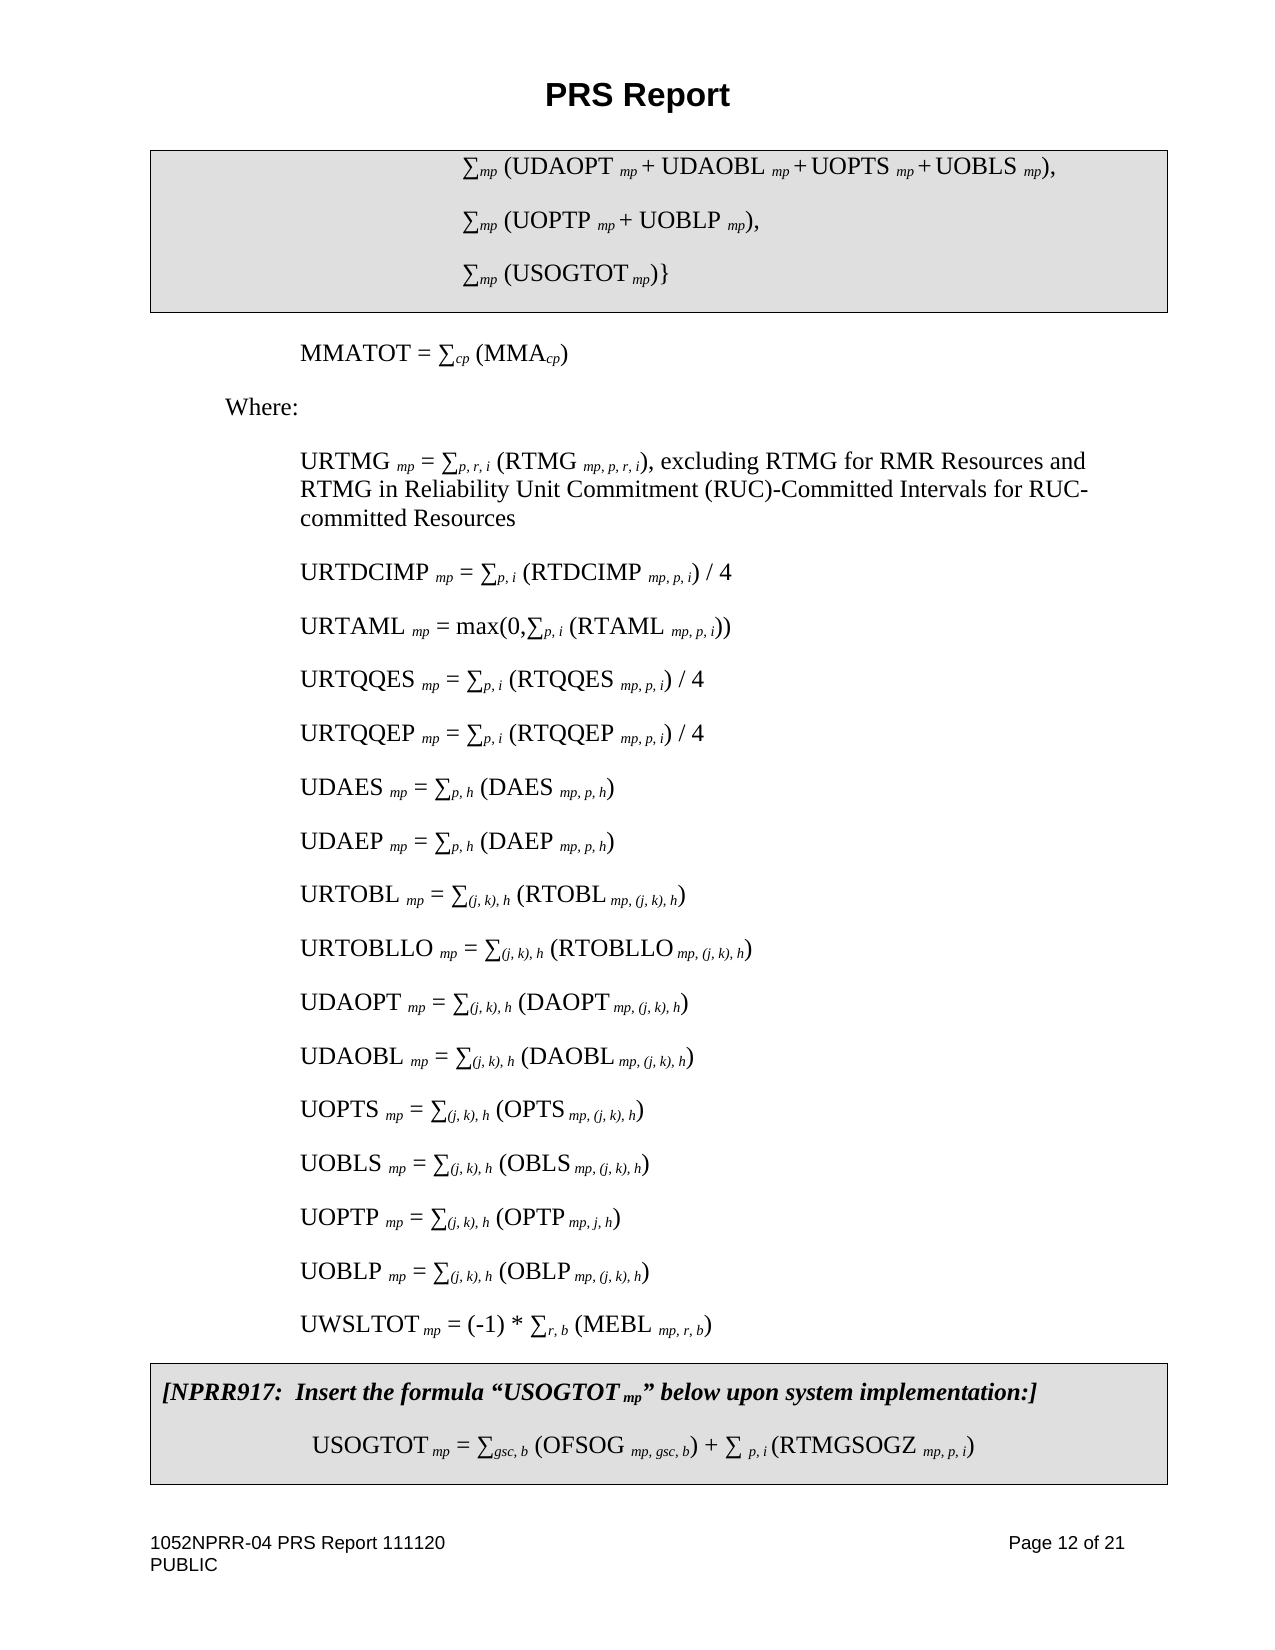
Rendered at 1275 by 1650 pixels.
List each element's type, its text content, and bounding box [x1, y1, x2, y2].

text URTMG mp = ∑p, r, i (RTMG mp, p, r, i), excluding RTMG for RMR Resources and RTMG in Reliability Unit Commitment (RUC)-Committed Intervals for RUC-committed Resources [300, 446, 1125, 532]
text UOBLP mp = ∑(j, k), h (OBLP mp, (j, k), h) [300, 1256, 1125, 1284]
table_header [NPRR917: Insert the formula “USOGTOT mp” below upon system implementation:] USOGTOT mp = ∑gsc, b (OFSOG mp, gsc, b) + ∑ p, i (RTMGSOGZ mp, p, i) [151, 1364, 1167, 1484]
text URTOBLLO mp = ∑(j, k), h (RTOBLLO mp, (j, k), h) [300, 933, 1125, 962]
text URTAML mp = max(0,∑p, i (RTAML mp, p, i)) [300, 611, 1125, 639]
text UDAOBL mp = ∑(j, k), h (DAOBL mp, (j, k), h) [300, 1041, 1125, 1069]
text URTDCIMP mp = ∑p, i (RTDCIMP mp, p, i) / 4 [300, 557, 1125, 586]
text URTOBL mp = ∑(j, k), h (RTOBL mp, (j, k), h) [300, 879, 1125, 908]
text UOPTS mp = ∑(j, k), h (OPTS mp, (j, k), h) [300, 1094, 1125, 1123]
text UDAES mp = ∑p, h (DAES mp, p, h) [300, 772, 1125, 801]
text UDAEP mp = ∑p, h (DAEP mp, p, h) [300, 826, 1125, 854]
text UWSLTOT mp = (-1) * ∑r, b (MEBL mp, r, b) [300, 1309, 1125, 1338]
text URTQQES mp = ∑p, i (RTQQES mp, p, i) / 4 [300, 664, 1125, 693]
text UOBLS mp = ∑(j, k), h (OBLS mp, (j, k), h) [300, 1148, 1125, 1177]
text Where: [225, 392, 1125, 421]
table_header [151, 151, 1167, 312]
text MMATOT = ∑cp (MMAcp) [300, 338, 1125, 367]
text UDAOPT mp = ∑(j, k), h (DAOPT mp, (j, k), h) [300, 987, 1125, 1016]
text URTQQEP mp = ∑p, i (RTQQEP mp, p, i) / 4 [300, 718, 1125, 747]
text UOPTP mp = ∑(j, k), h (OPTP mp, j, h) [300, 1202, 1125, 1231]
